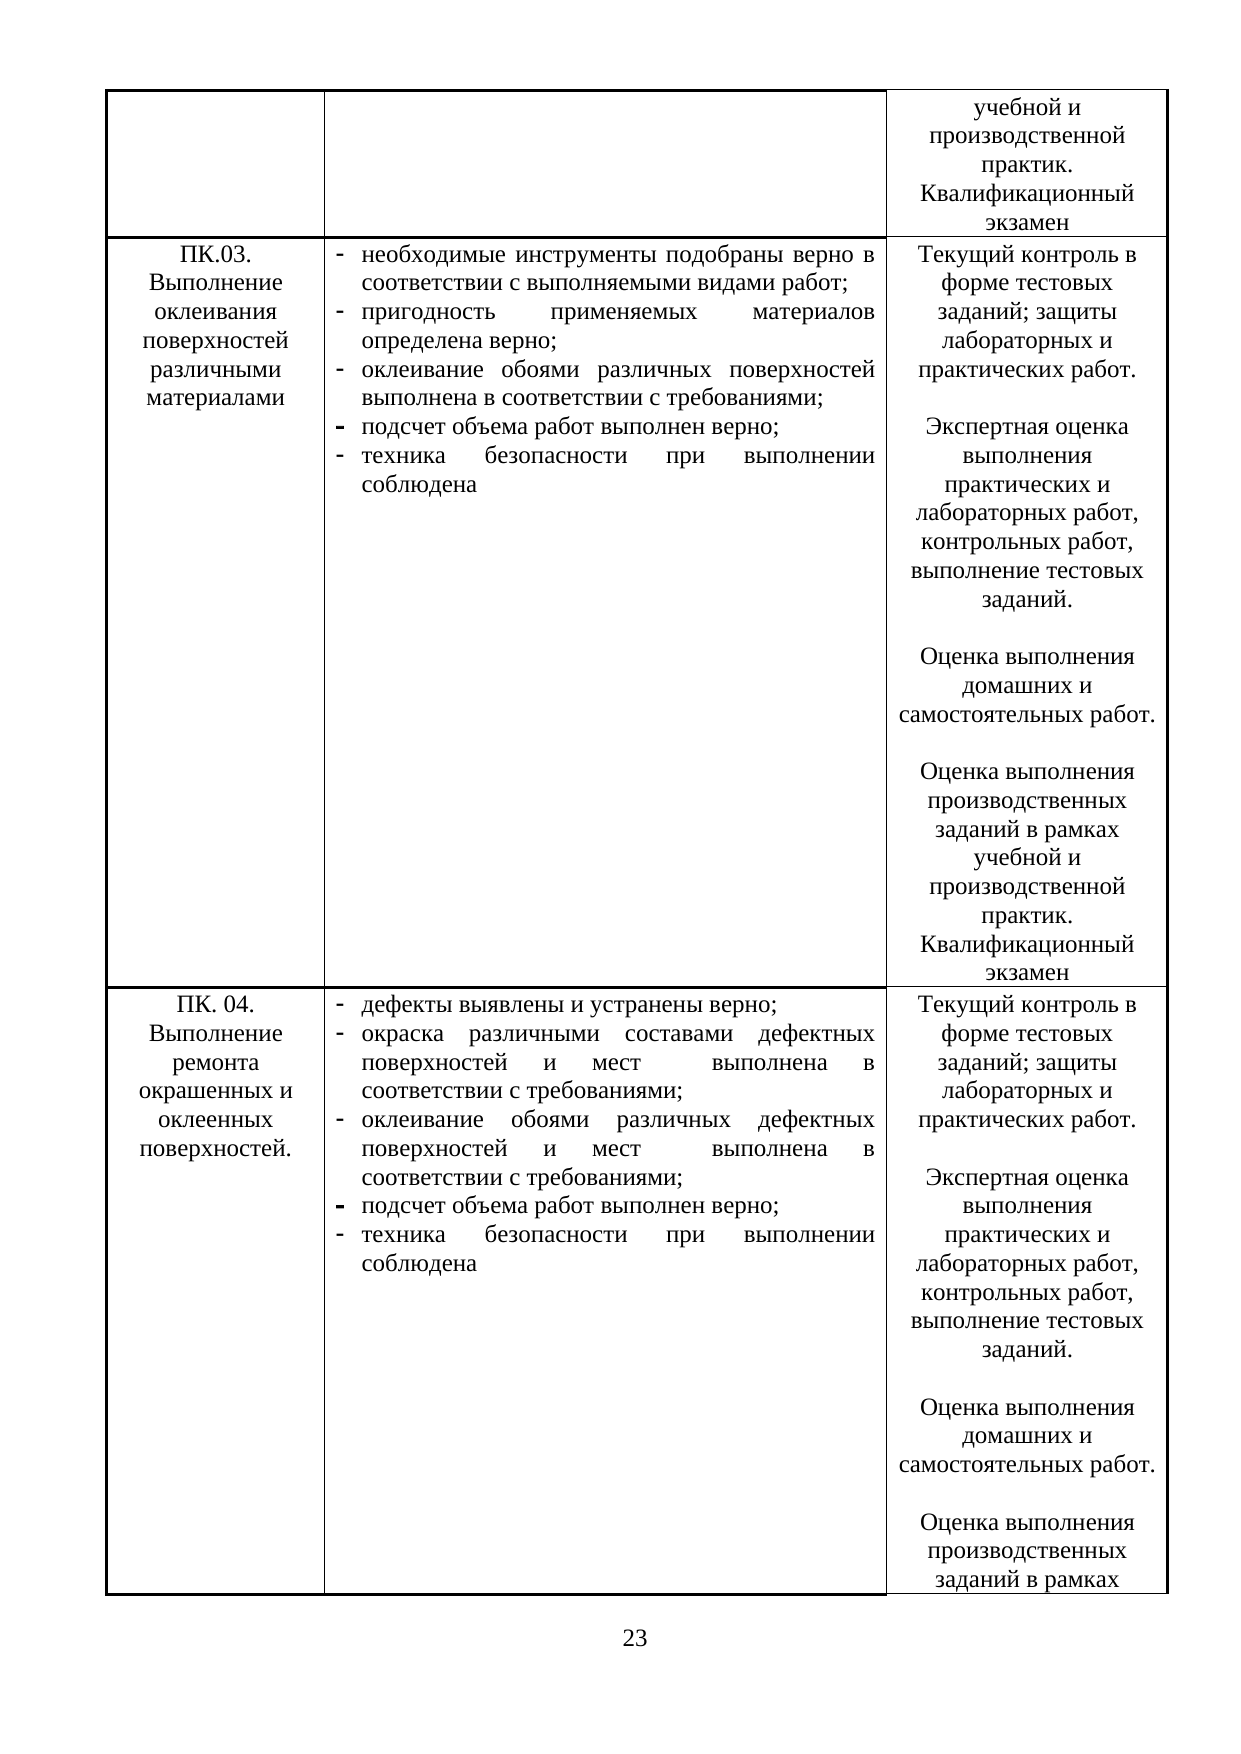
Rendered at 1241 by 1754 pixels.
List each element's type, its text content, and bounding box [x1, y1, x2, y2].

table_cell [108, 989, 324, 1593]
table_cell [887, 987, 1166, 1593]
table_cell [108, 92, 324, 236]
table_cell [887, 90, 1166, 236]
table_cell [325, 989, 886, 1593]
table_cell необходимые инструменты подобраны верно в соответствии с выполняемыми видами работ; пригодность применяемых материалов определена верно; оклеивание обоями различных поверхностей выполнена в соответствии с требованиями; подсчет объема работ выполнен верно; техника безопасности при выполнении соблюдена [325, 239, 886, 986]
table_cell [325, 92, 886, 236]
table_cell ПК.03. Выполнение оклеивания поверхностей различными материалами [108, 239, 324, 986]
